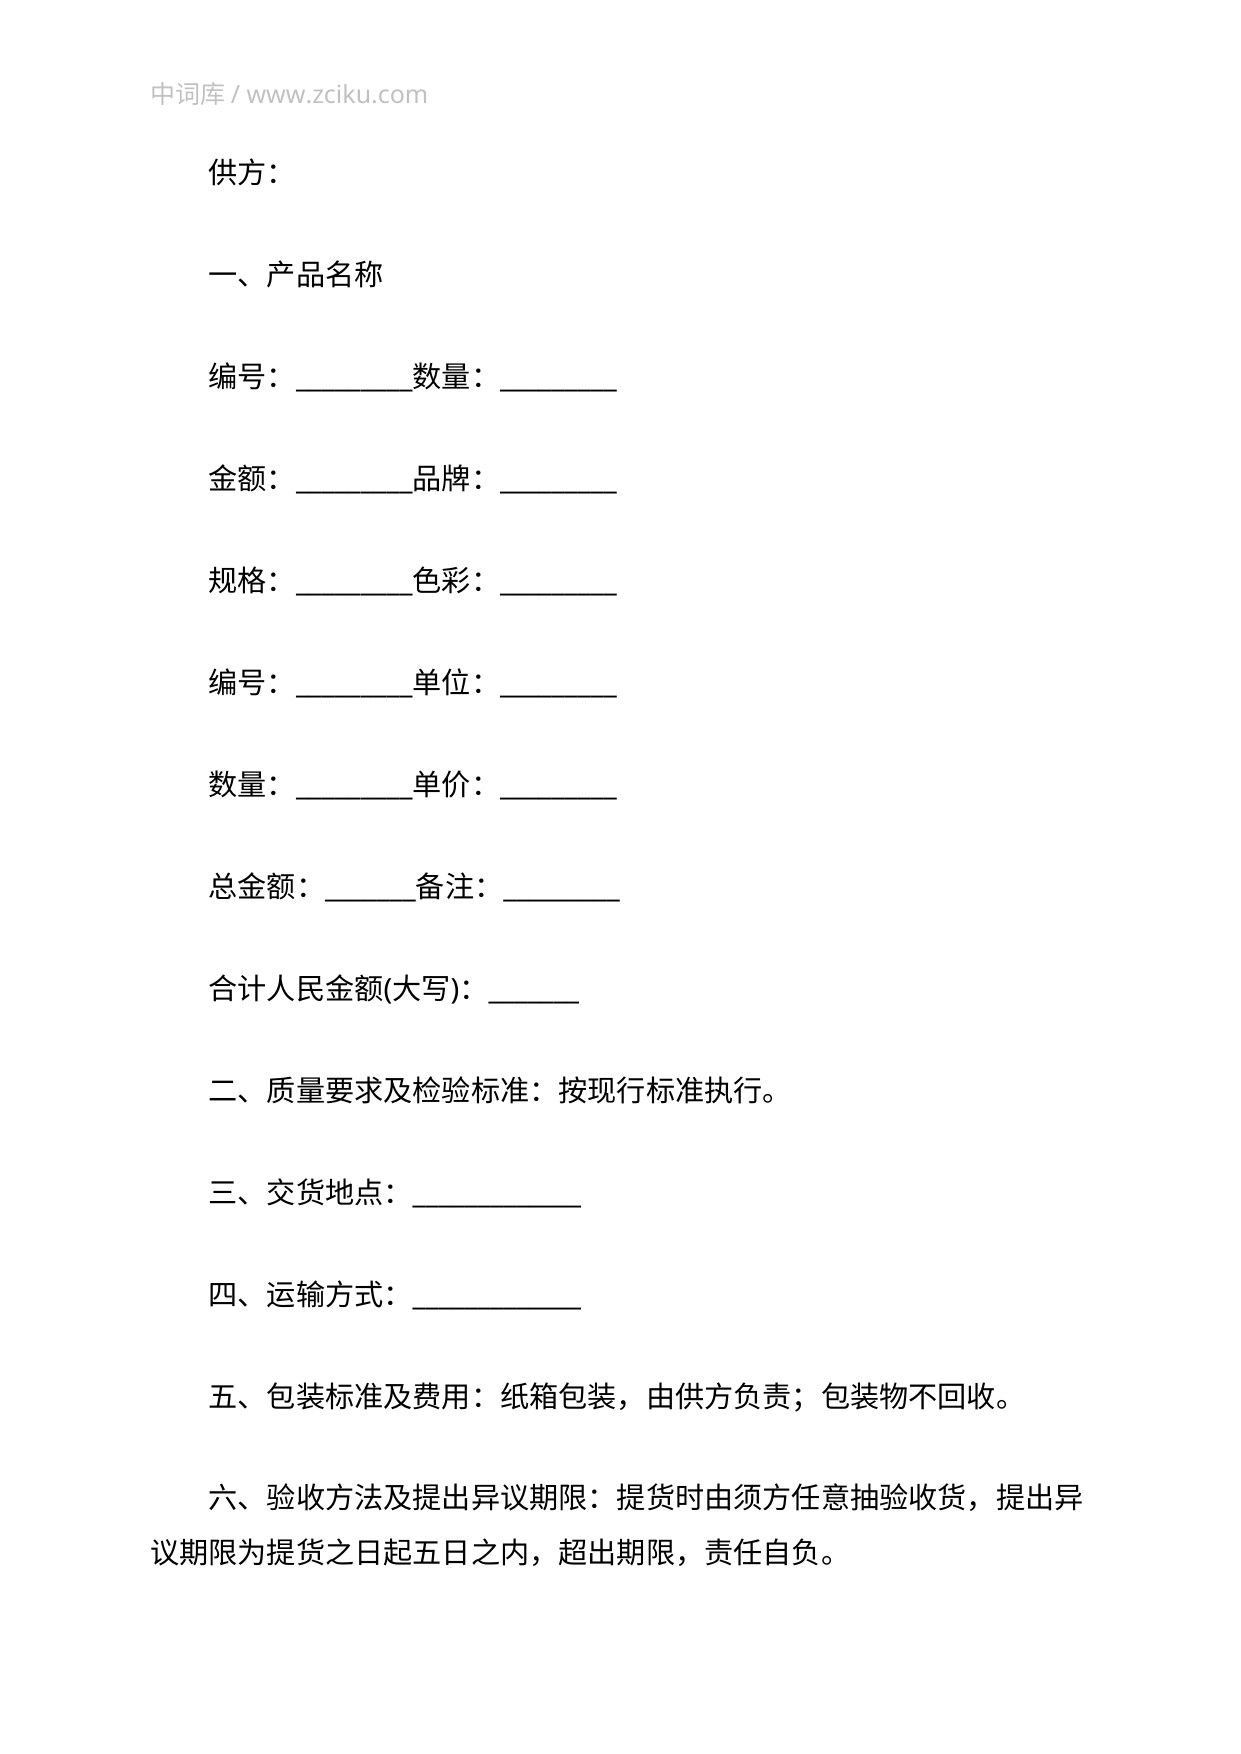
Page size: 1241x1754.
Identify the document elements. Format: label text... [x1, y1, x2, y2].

text 四、运输方式：_____________ [150, 1271, 1090, 1313]
text 金额：_________品牌：_________ [150, 456, 1090, 498]
text 三、交货地点：_____________ [150, 1169, 1090, 1212]
text 二、质量要求及检验标准：按现行标准执行。 [150, 1067, 1090, 1110]
text 编号：_________数量：_________ [150, 353, 1090, 396]
text 供方： [150, 150, 1090, 192]
text 规格：_________色彩：_________ [150, 557, 1090, 600]
text 编号：_________单位：_________ [150, 659, 1090, 702]
text 数量：_________单价：_________ [150, 761, 1090, 804]
text 五、包装标准及费用：纸箱包装，由供方负责；包装物不回收。 [150, 1373, 1090, 1415]
text 合计人民金额(大写)：_______ [150, 965, 1090, 1008]
text 总金额：_______备注：_________ [150, 863, 1090, 906]
text 一、产品名称 [150, 252, 1090, 294]
text 六、验收方法及提出异议期限：提货时由须方任意抽验收货，提出异议期限为提货之日起五日之内，超出期限，责任自负。 [150, 1475, 1090, 1572]
